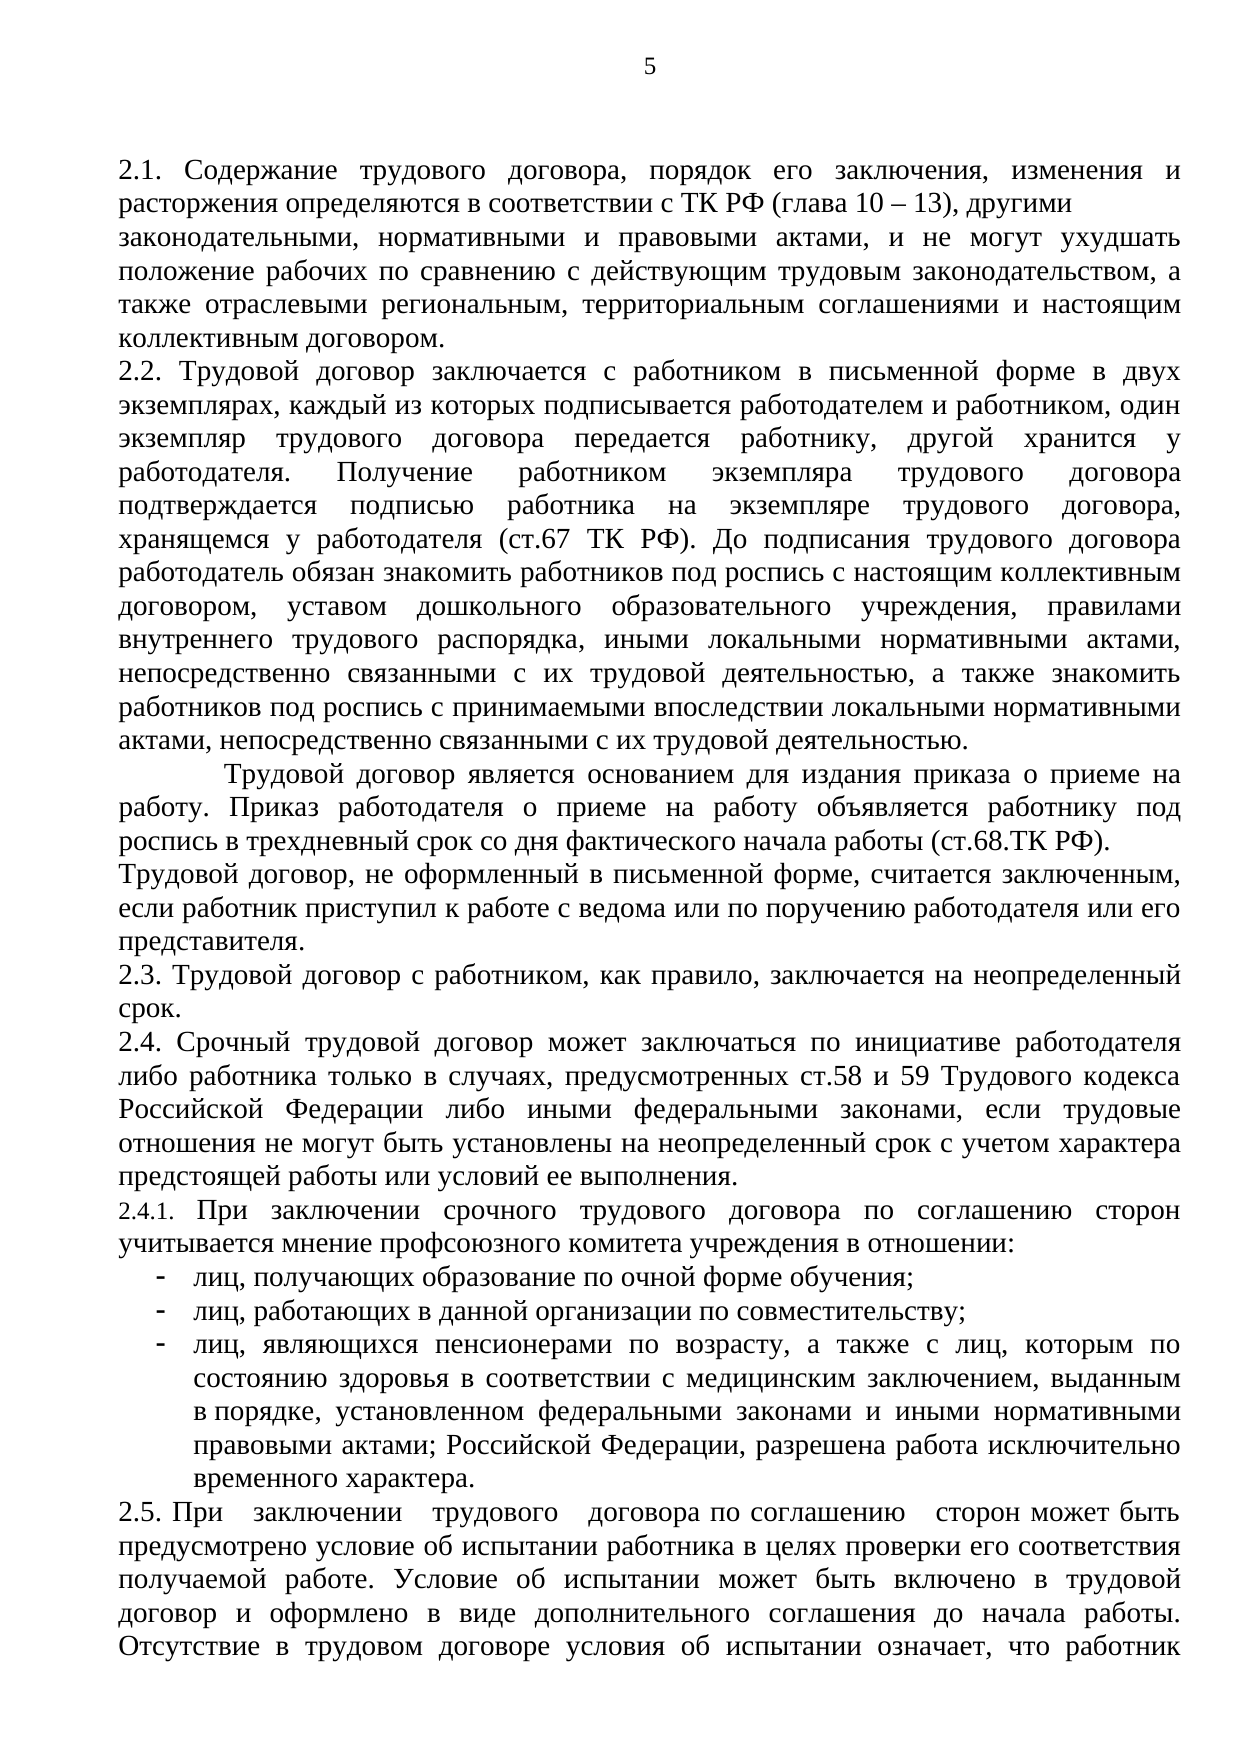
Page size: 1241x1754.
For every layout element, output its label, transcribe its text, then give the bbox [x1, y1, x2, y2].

text Трудовой договор, не оформленный в письменной форме, считается заключенным, если работник приступил к работе с ведома или по поручению работодателя или его представителя. [118, 856, 1182, 957]
list лиц, работающих в данной организации по совместительству; [156, 1293, 1182, 1326]
text 2.3. Трудовой договор с работником, как правило, заключается на неопределенный срок. [118, 957, 1182, 1024]
text Трудовой договор является основанием для издания приказа о приеме на работу. Приказ работодателя о приеме на работу объявляется работнику под роспись в трехдневный срок со дня фактического начала работы (ст.68.ТК РФ). [118, 756, 1182, 856]
list лиц, получающих образование по очной форме обучения; [156, 1259, 1182, 1293]
text 2.4. Срочный трудовой договор может заключаться по инициативе работодателя либо работника только в случаях, предусмотренных ст.58 и 59 Трудового кодекса Российской Федерации либо иными федеральными законами, если трудовые отношения не могут быть установлены на неопределенный срок с учетом характера предстоящей работы или условий ее выполнения. [118, 1024, 1182, 1192]
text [118, 1494, 1182, 1662]
text 2.2. Трудовой договор заключается с работником в письменной форме в двух экземплярах, каждый из которых подписывается работодателем и работником, один экземпляр трудового договора передается работнику, другой хранится у работодателя. Получение работником экземпляра трудового договора подтверждается подписью работника на экземпляре трудового договора, хранящемся у работодателя (ст.67 ТК РФ). До подписания трудового договора работодатель обязан знакомить работников под роспись с настоящим коллективным договором, уставом дошкольного образовательного учреждения, правилами внутреннего трудового распорядка, иными локальными нормативными актами, непосредственно связанными с их трудовой деятельностью, а также знакомить работников под роспись с принимаемыми впоследствии локальными нормативными актами, непосредственно связанными с их трудовой деятельностью. [118, 353, 1182, 756]
text 2.1. Содержание трудового договора, порядок его заключения, изменения и расторжения определяются в соответствии с ТК РФ (глава 10 – 13), другими [118, 152, 1182, 219]
text законодательными, нормативными и правовыми актами, и не могут ухудшать положение рабочих по сравнению с действующим трудовым законодательством, а также отраслевыми региональным, территориальным соглашениями и настоящим коллективным договором. [118, 219, 1182, 353]
list лиц, являющихся пенсионерами по возрасту, а также с лиц, которым по состоянию здоровья в соответствии с медицинским заключением, выданным в порядке, установленном федеральными законами и иными нормативными правовыми актами; Российской Федерации, разрешена работа исключительно временного характера. [156, 1326, 1182, 1494]
text 2.4.1. При заключении срочного трудового договора по соглашению сторон учитывается мнение профсоюзного комитета учреждения в отношении: [118, 1192, 1182, 1259]
